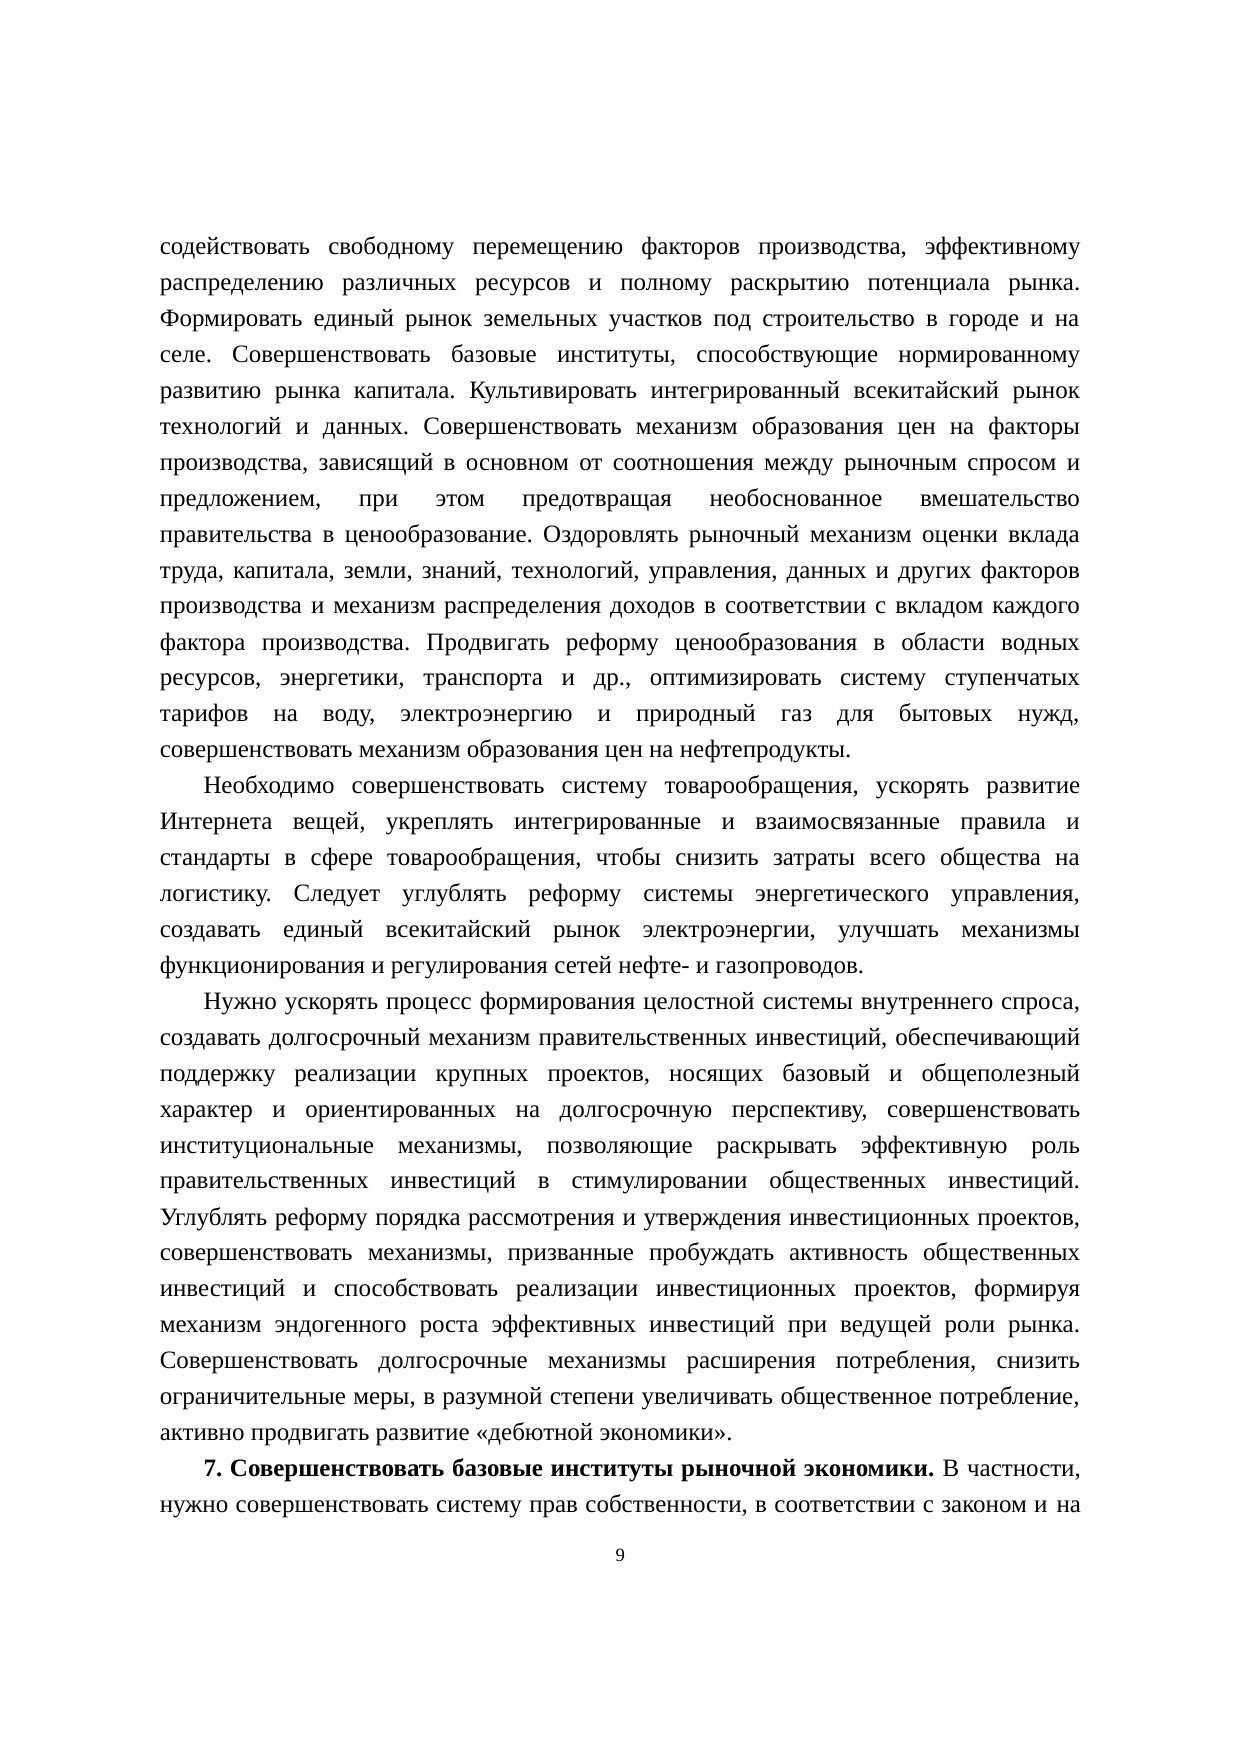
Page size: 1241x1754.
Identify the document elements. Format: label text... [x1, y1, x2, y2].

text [159, 231, 1081, 763]
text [159, 1453, 1081, 1518]
text Необходимо совершенствовать систему товарообращения, ускорять развитие Интернета вещей, укреплять интегрированные и взаимосвязанные правила и стандарты в сфере товарообращения, чтобы снизить затраты всего общества на логистику. Следует углублять реформу системы энергетического управления, создавать единый всекитайский рынок электроэнергии, улучшать механизмы функционирования и регулирования сетей нефте- и газопроводов. [159, 770, 1081, 979]
text Нужно ускорять процесс формирования целостной системы внутреннего спроса, создавать долгосрочный механизм правительственных инвестиций, обеспечивающий поддержку реализации крупных проектов, носящих базовый и общеполезный характер и ориентированных на долгосрочную перспективу, совершенствовать институциональные механизмы, позволяющие раскрывать эффективную роль правительственных инвестиций в стимулировании общественных инвестиций. Углублять реформу порядка рассмотрения и утверждения инвестиционных проектов, совершенствовать механизмы, призванные пробуждать активность общественных инвестиций и способствовать реализации инвестиционных проектов, формируя механизм эндогенного роста эффективных инвестиций при ведущей роли рынка. Совершенствовать долгосрочные механизмы расширения потребления, снизить ограничительные меры, в разумной степени увеличивать общественное потребление, активно продвигать развитие «дебютной экономики». [159, 986, 1081, 1446]
